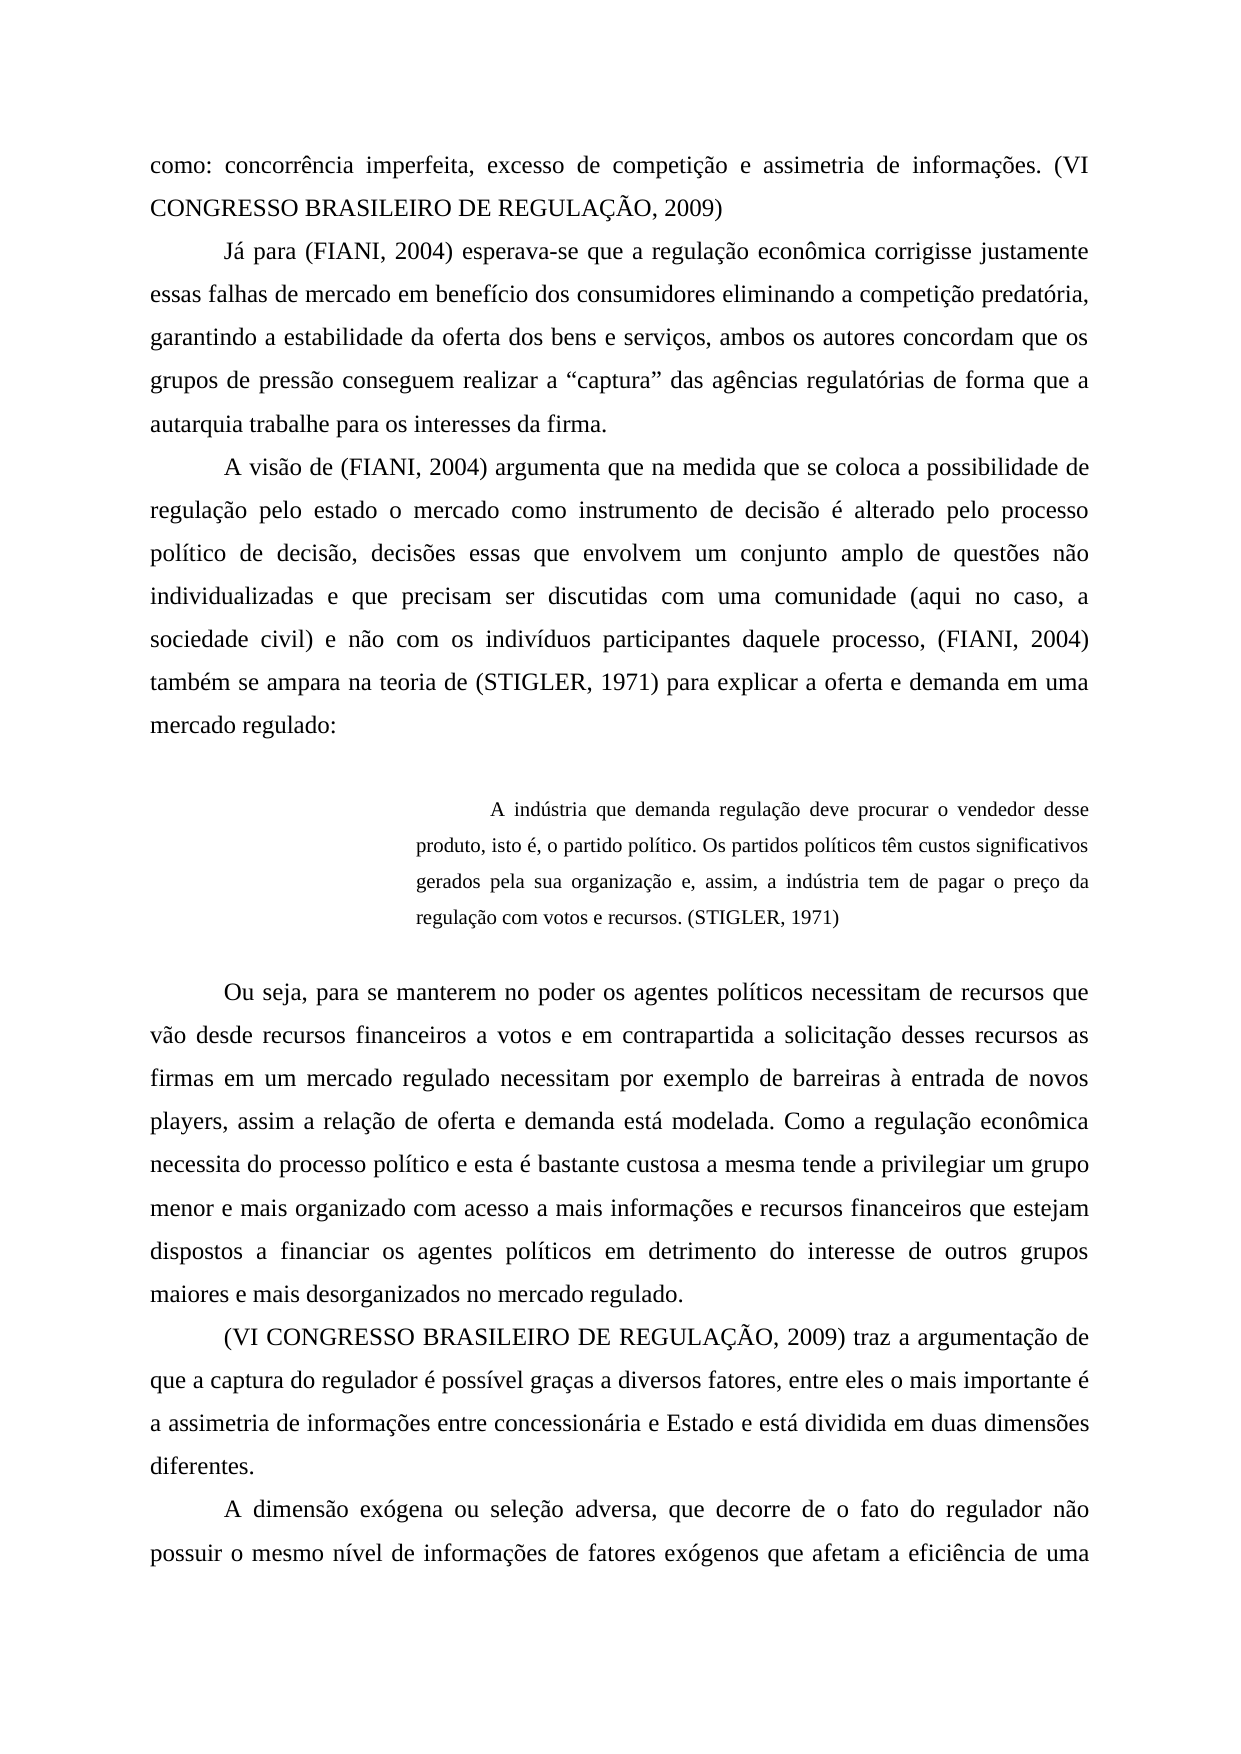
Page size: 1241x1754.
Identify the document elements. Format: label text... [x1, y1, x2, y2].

text Já para (FIANI, 2004) esperava-se que a regulação econômica corrigisse justamente essas falhas de mercado em benefício dos consumidores eliminando a competição predatória, garantindo a estabilidade da oferta dos bens e serviços, ambos os autores concordam que os grupos de pressão conseguem realizar a “captura” das agências regulatórias de forma que a autarquia trabalhe para os interesses da firma. [150, 236, 1090, 437]
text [150, 150, 1090, 222]
text A indústria que demanda regulação deve procurar o vendedor desse produto, isto é, o partido político. Os partidos políticos têm custos significativos gerados pela sua organização e, assim, a indústria tem de pagar o preço da regulação com votos e recursos. (STIGLER, 1971) [416, 797, 1090, 929]
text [150, 1494, 1090, 1566]
text (VI CONGRESSO BRASILEIRO DE REGULAÇÃO, 2009) traz a argumentação de que a captura do regulador é possível graças a diversos fatores, entre eles o mais importante é a assimetria de informações entre concessionária e Estado e está dividida em duas dimensões diferentes. [150, 1322, 1090, 1480]
text A visão de (FIANI, 2004) argumenta que na medida que se coloca a possibilidade de regulação pelo estado o mercado como instrumento de decisão é alterado pelo processo político de decisão, decisões essas que envolvem um conjunto amplo de questões não individualizadas e que precisam ser discutidas com uma comunidade (aqui no caso, a sociedade civil) e não com os indivíduos participantes daquele processo, (FIANI, 2004) também se ampara na teoria de (STIGLER, 1971) para explicar a oferta e demanda em uma mercado regulado: [150, 452, 1090, 739]
text Ou seja, para se manterem no poder os agentes políticos necessitam de recursos que vão desde recursos financeiros a votos e em contrapartida a solicitação desses recursos as firmas em um mercado regulado necessitam por exemplo de barreiras à entrada de novos players, assim a relação de oferta e demanda está modelada. Como a regulação econômica necessita do processo político e esta é bastante custosa a mesma tende a privilegiar um grupo menor e mais organizado com acesso a mais informações e recursos financeiros que estejam dispostos a financiar os agentes políticos em detrimento do interesse de outros grupos maiores e mais desorganizados no mercado regulado. [150, 977, 1090, 1308]
